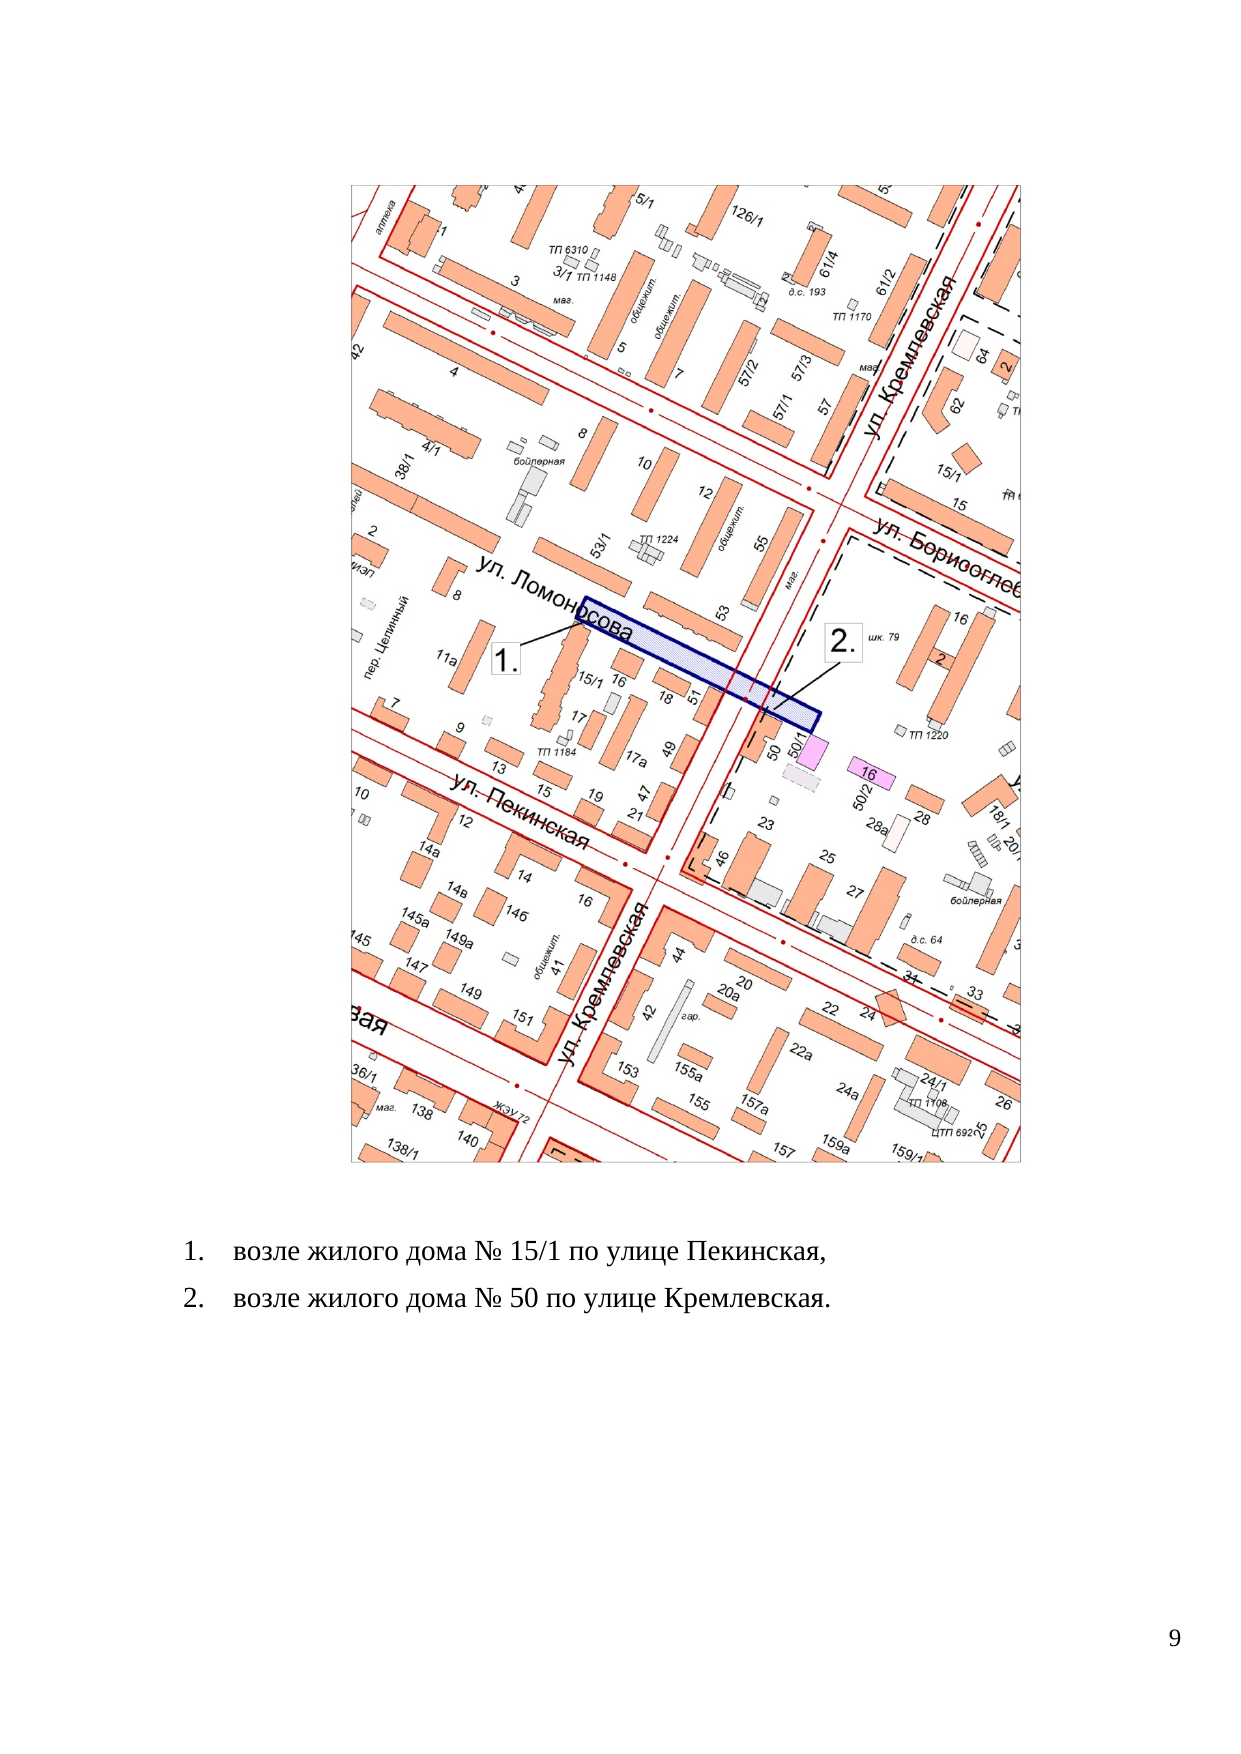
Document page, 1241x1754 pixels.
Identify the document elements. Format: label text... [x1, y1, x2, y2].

picture [310, 151, 1049, 1199]
table_header 1. [166, 1233, 222, 1280]
table_header возле жилого дома № 15/1 по улице Пекинская, [222, 1233, 1122, 1280]
table_cell 2. [166, 1280, 222, 1328]
table_cell возле жилого дома № 50 по улице Кремлевская. [222, 1280, 1122, 1328]
